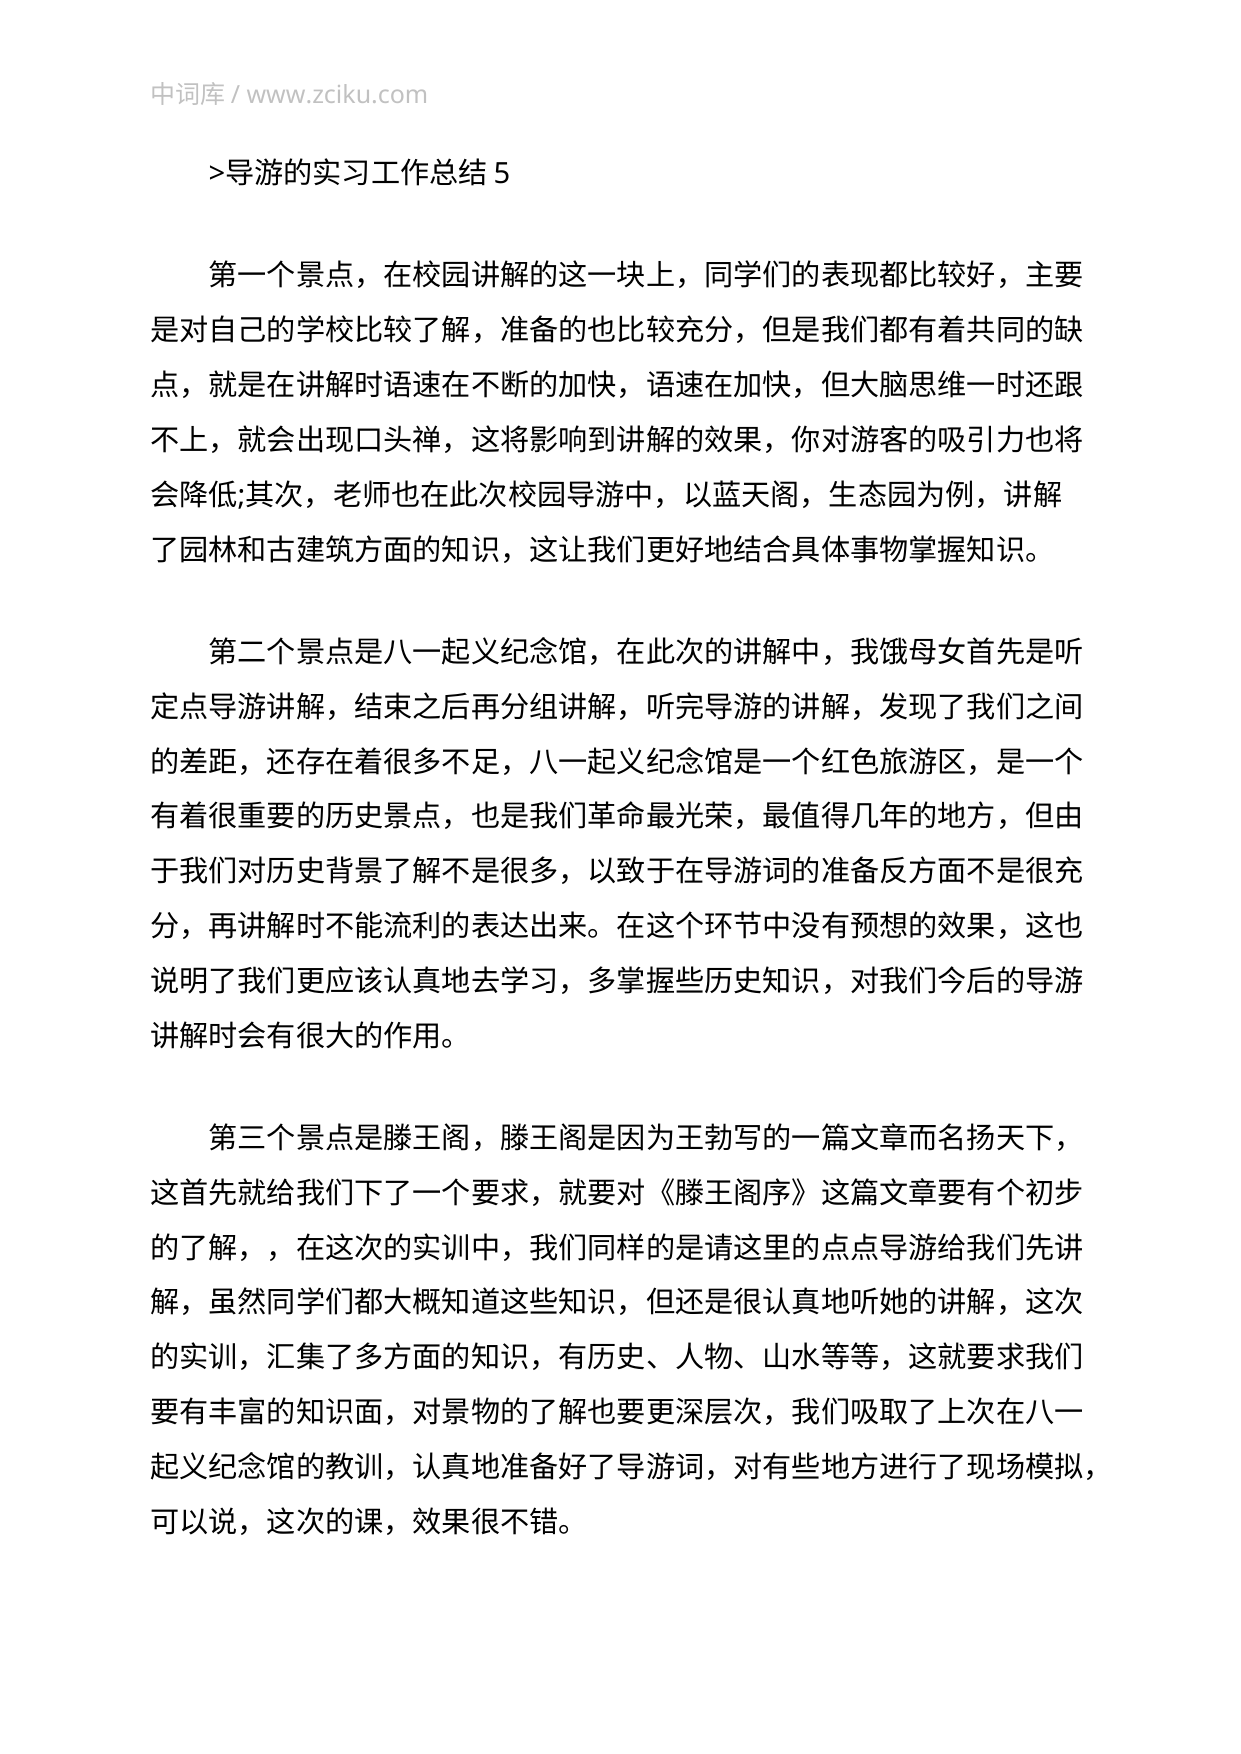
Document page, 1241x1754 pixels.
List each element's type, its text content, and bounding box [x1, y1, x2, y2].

text 第一个景点，在校园讲解的这一块上，同学们的表现都比较好，主要是对自己的学校比较了解，准备的也比较充分，但是我们都有着共同的缺点，就是在讲解时语速在不断的加快，语速在加快，但大脑思维一时还跟不上，就会出现口头禅，这将影响到讲解的效果，你对游客的吸引力也将会降低;其次，老师也在此次校园导游中，以蓝天阁，生态园为例，讲解了园林和古建筑方面的知识，这让我们更好地结合具体事物掌握知识。 [150, 252, 1090, 569]
text >导游的实习工作总结5 [150, 150, 1090, 192]
text 第二个景点是八一起义纪念馆，在此次的讲解中，我饿母女首先是听定点导游讲解，结束之后再分组讲解，听完导游的讲解，发现了我们之间的差距，还存在着很多不足，八一起义纪念馆是一个红色旅游区，是一个有着很重要的历史景点，也是我们革命最光荣，最值得几年的地方，但由于我们对历史背景了解不是很多，以致于在导游词的准备反方面不是很充分，再讲解时不能流利的表达出来。在这个环节中没有预想的效果，这也说明了我们更应该认真地去学习，多掌握些历史知识，对我们今后的导游讲解时会有很大的作用。 [150, 628, 1090, 1055]
text 第三个景点是滕王阁，滕王阁是因为王勃写的一篇文章而名扬天下，这首先就给我们下了一个要求，就要对《滕王阁序》这篇文章要有个初步的了解，，在这次的实训中，我们同样的是请这里的点点导游给我们先讲解，虽然同学们都大概知道这些知识，但还是很认真地听她的讲解，这次的实训，汇集了多方面的知识，有历史、人物、山水等等，这就要求我们要有丰富的知识面，对景物的了解也要更深层次，我们吸取了上次在八一起义纪念馆的教训，认真地准备好了导游词，对有些地方进行了现场模拟，可以说，这次的课，效果很不错。 [150, 1114, 1090, 1541]
